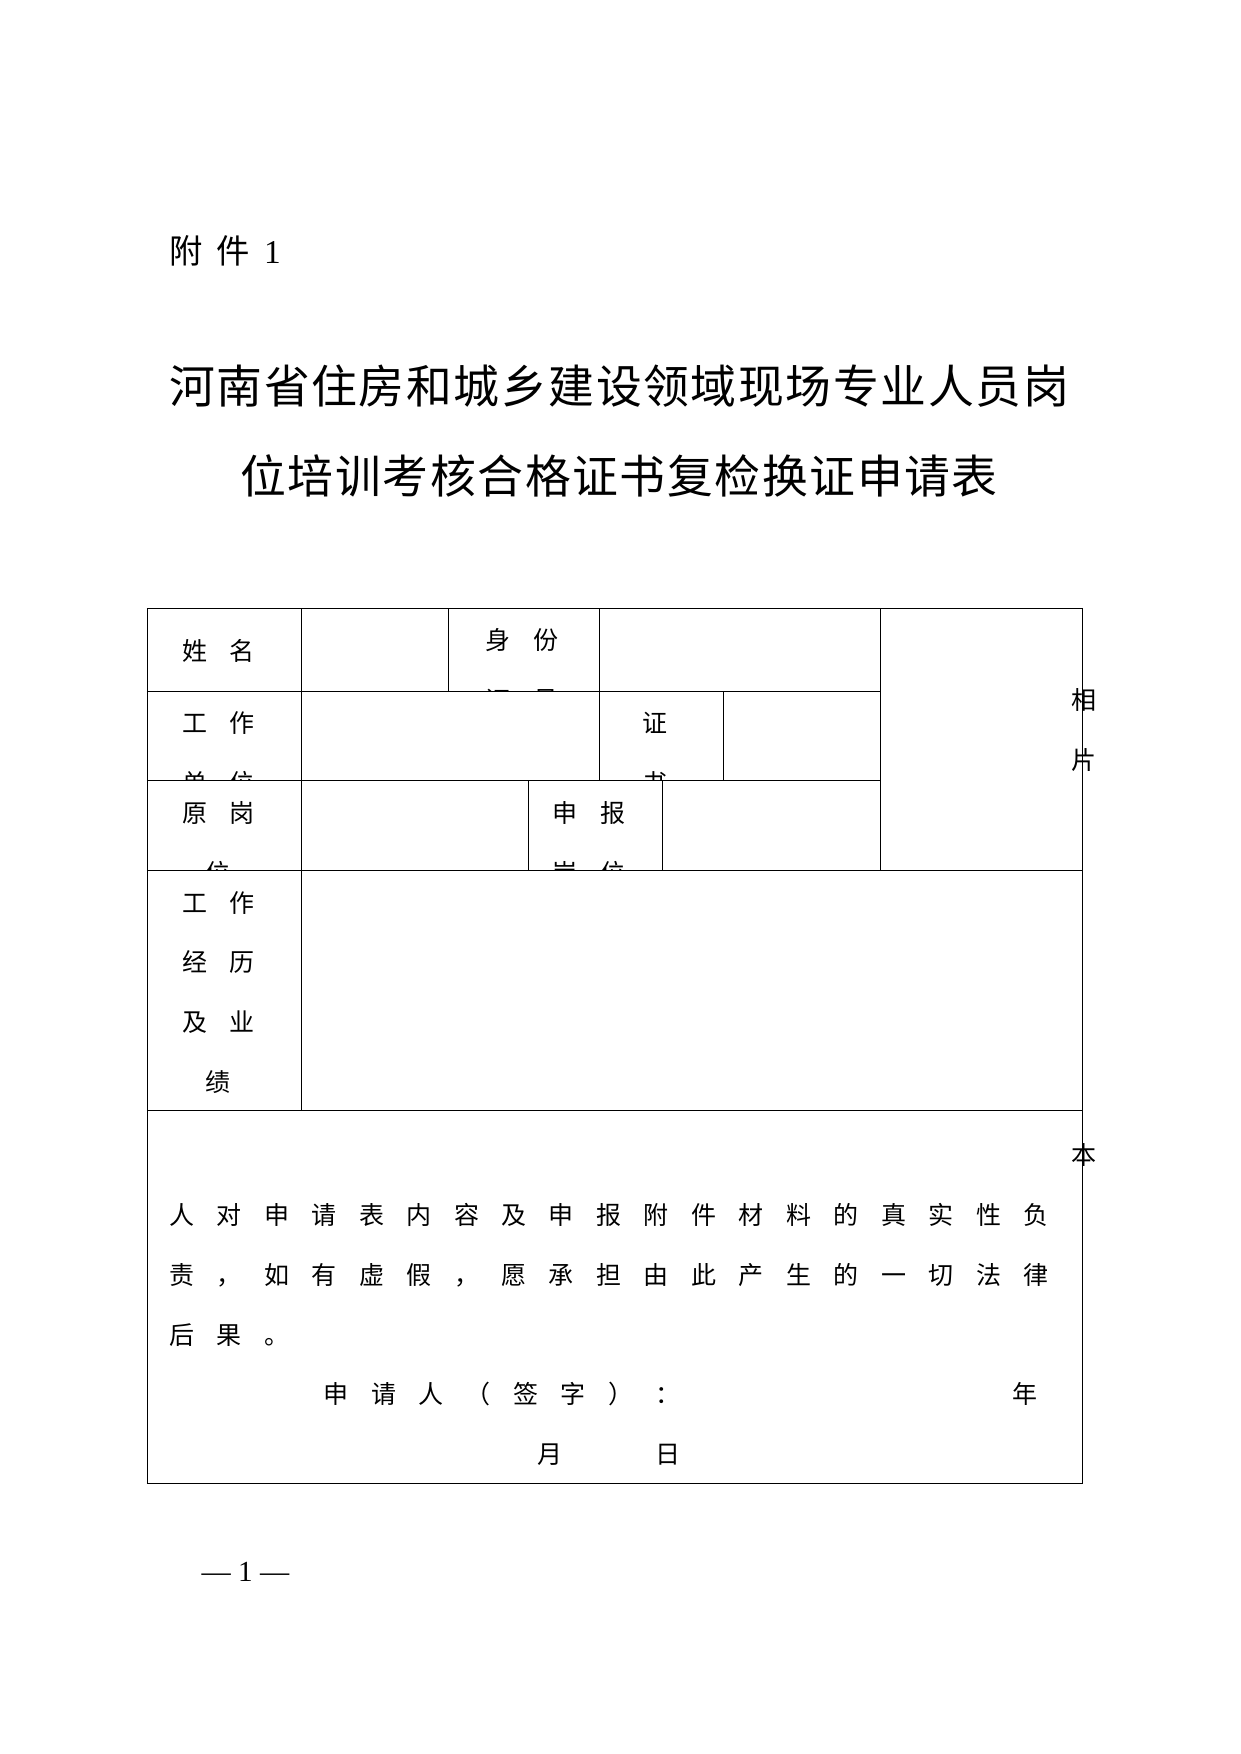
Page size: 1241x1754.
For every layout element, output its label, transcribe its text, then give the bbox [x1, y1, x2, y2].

table_cell 申报岗位 [529, 781, 662, 870]
table_cell [302, 692, 599, 780]
table_cell 工作经历及业绩 [148, 871, 301, 1110]
table_cell [663, 781, 880, 870]
table_cell [302, 871, 1082, 1110]
table_header 身份证号 [449, 609, 599, 691]
table_cell 原岗位 [148, 781, 301, 870]
table_cell 本人对申请表内容及申报附件材料的真实性负责，如有虚假，愿承担由此产生的一切法律后果。 申请人（签字）： 年 月 日 [148, 1111, 1082, 1483]
table_cell [724, 692, 880, 780]
text 河南省住房和城乡建设领域现场专业人员岗位培训考核合格证书复检换证申请表 [169, 339, 1071, 518]
text 附件1 [169, 219, 1071, 279]
table_header 姓名 [148, 609, 301, 691]
table_header 相 片 [881, 609, 1082, 870]
table_cell 工作单位 [148, 692, 301, 780]
table_cell 证书号码 [600, 692, 723, 780]
table_header [600, 609, 880, 691]
table_header [302, 609, 448, 691]
table_cell [302, 781, 528, 870]
